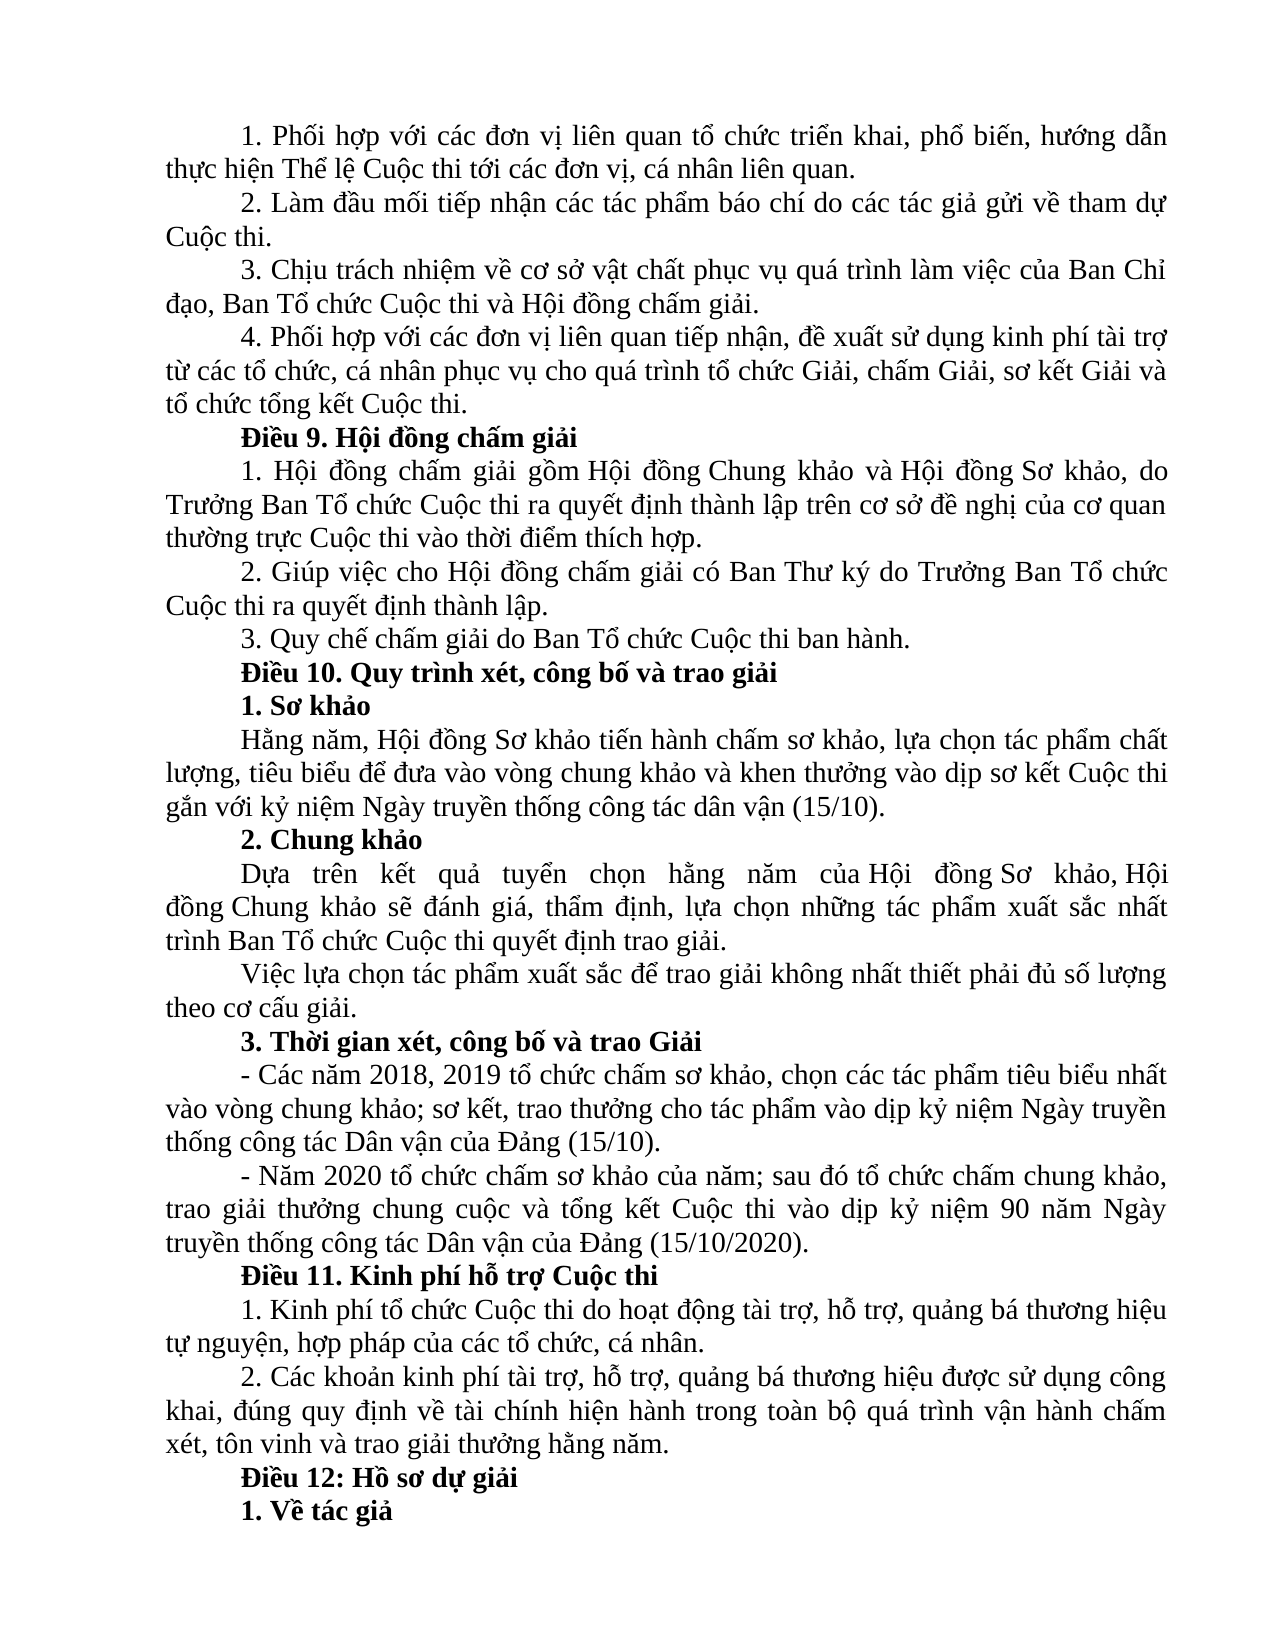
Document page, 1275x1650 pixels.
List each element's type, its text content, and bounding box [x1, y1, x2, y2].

text Điều 9. Hội đồng chấm giải [165, 420, 1169, 453]
text 2. Làm đầu mối tiếp nhận các tác phẩm báo chí do các tác giả gửi về tham dự Cuộc thi. [165, 185, 1169, 252]
text Việc lựa chọn tác phẩm xuất sắc để trao giải không nhất thiết phải đủ số lượng theo cơ cấu giải. [165, 957, 1169, 1024]
text 3. Chịu trách nhiệm về cơ sở vật chất phục vụ quá trình làm việc của Ban Chỉ đạo, Ban Tổ chức Cuộc thi và Hội đồng chấm giải. [165, 252, 1169, 319]
text Dựa trên kết quả tuyển chọn hằng năm của Hội đồng Sơ khảo, Hội đồng Chung khảo sẽ đánh giá, thẩm định, lựa chọn những tác phẩm xuất sắc nhất trình Ban Tổ chức Cuộc thi quyết định trao giải. [165, 856, 1169, 957]
text Điều 10. Quy trình xét, công bố và trao giải [165, 655, 1169, 688]
text - Năm 2020 tổ chức chấm sơ khảo của năm; sau đó tổ chức chấm chung khảo, trao giải thưởng chung cuộc và tổng kết Cuộc thi vào dịp kỷ niệm 90 năm Ngày truyền thống công tác Dân vận của Đảng (15/10/2020). [165, 1158, 1169, 1258]
text 1. Sơ khảo [165, 688, 1169, 722]
text 2. Các khoản kinh phí tài trợ, hỗ trợ, quảng bá thương hiệu được sử dụng công khai, đúng quy định về tài chính hiện hành trong toàn bộ quá trình vận hành chấm xét, tôn vinh và trao giải thưởng hằng năm. [165, 1359, 1169, 1460]
text 2. Chung khảo [165, 822, 1169, 856]
text Điều 12: Hồ sơ dự giải [165, 1460, 1169, 1493]
text 1. Hội đồng chấm giải gồm Hội đồng Chung khảo và Hội đồng Sơ khảo, do Trưởng Ban Tổ chức Cuộc thi ra quyết định thành lập trên cơ sở đề nghị của cơ quan thường trực Cuộc thi vào thời điểm thích hợp. [165, 453, 1169, 554]
text - Các năm 2018, 2019 tổ chức chấm sơ khảo, chọn các tác phẩm tiêu biểu nhất vào vòng chung khảo; sơ kết, trao thưởng cho tác phẩm vào dịp kỷ niệm Ngày truyền thống công tác Dân vận của Đảng (15/10). [165, 1057, 1169, 1158]
text Hằng năm, Hội đồng Sơ khảo tiến hành chấm sơ khảo, lựa chọn tác phẩm chất lượng, tiêu biểu để đưa vào vòng chung khảo và khen thưởng vào dịp sơ kết Cuộc thi gắn với kỷ niệm Ngày truyền thống công tác dân vận (15/10). [165, 722, 1169, 822]
text 3. Quy chế chấm giải do Ban Tổ chức Cuộc thi ban hành. [165, 621, 1169, 655]
text 1. Kinh phí tổ chức Cuộc thi do hoạt động tài trợ, hỗ trợ, quảng bá thương hiệu tự nguyện, hợp pháp của các tổ chức, cá nhân. [165, 1292, 1169, 1359]
text 2. Giúp việc cho Hội đồng chấm giải có Ban Thư ký do Trưởng Ban Tổ chức Cuộc thi ra quyết định thành lập. [165, 554, 1169, 621]
text 4. Phối hợp với các đơn vị liên quan tiếp nhận, đề xuất sử dụng kinh phí tài trợ từ các tổ chức, cá nhân phục vụ cho quá trình tổ chức Giải, chấm Giải, sơ kết Giải và tổ chức tổng kết Cuộc thi. [165, 319, 1169, 420]
text 3. Thời gian xét, công bố và trao Giải [165, 1024, 1169, 1057]
text 1. Phối hợp với các đơn vị liên quan tổ chức triển khai, phổ biến, hướng dẫn thực hiện Thể lệ Cuộc thi tới các đơn vị, cá nhân liên quan. [165, 118, 1169, 185]
text Điều 11. Kinh phí hỗ trợ Cuộc thi [165, 1258, 1169, 1292]
text 1. Về tác giả [165, 1493, 1169, 1527]
